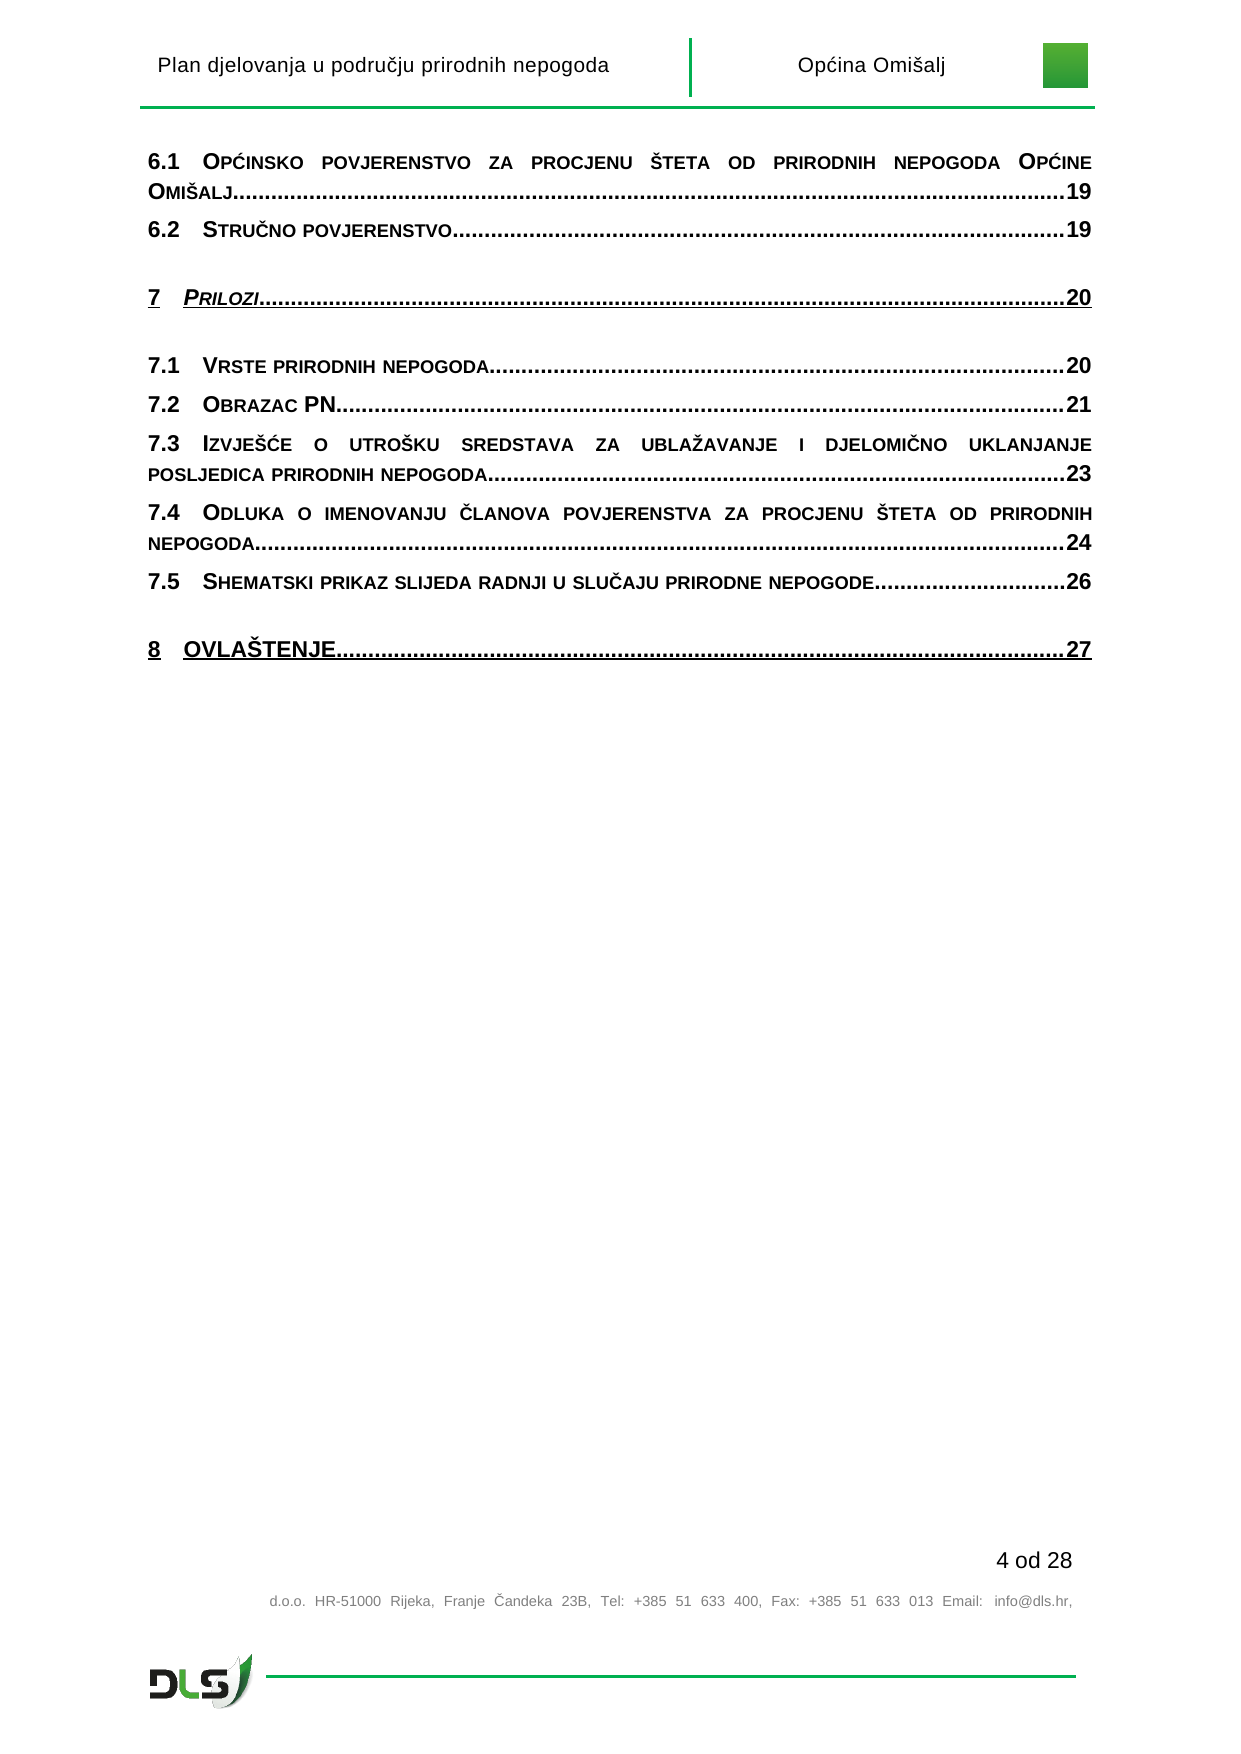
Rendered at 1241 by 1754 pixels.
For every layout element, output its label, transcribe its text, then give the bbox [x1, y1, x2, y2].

picture [147, 1651, 254, 1711]
text 6.2 Stručno povjerenstvo 19 [148, 216, 1093, 243]
text 6.1 Općinsko povjerenstvo za procjenu šteta od prirodnih nepogoda Općine Omišalj 19 [148, 148, 1093, 204]
text 7.4 Odluka o imenovanju članova povjerenstva za procjenu šteta od prirodnih nepogoda 24 [148, 499, 1093, 555]
text 8 Ovlaštenje 27 [148, 636, 1093, 662]
text 7 Prilozi 20 [148, 284, 1093, 311]
text 7.3 Izvješće o utrošku sredstava za ublažavanje i djelomično uklanjanje posljedica prirodnih nepogoda 23 [148, 430, 1093, 487]
text 7.2 Obrazac PN 21 [148, 391, 1093, 418]
text 7.1 Vrste prirodnih nepogoda 20 [148, 352, 1093, 379]
picture [1041, 41, 1089, 89]
text 7.5 Shematski prikaz slijeda radnji u slučaju prirodne nepogode 26 [148, 568, 1093, 594]
